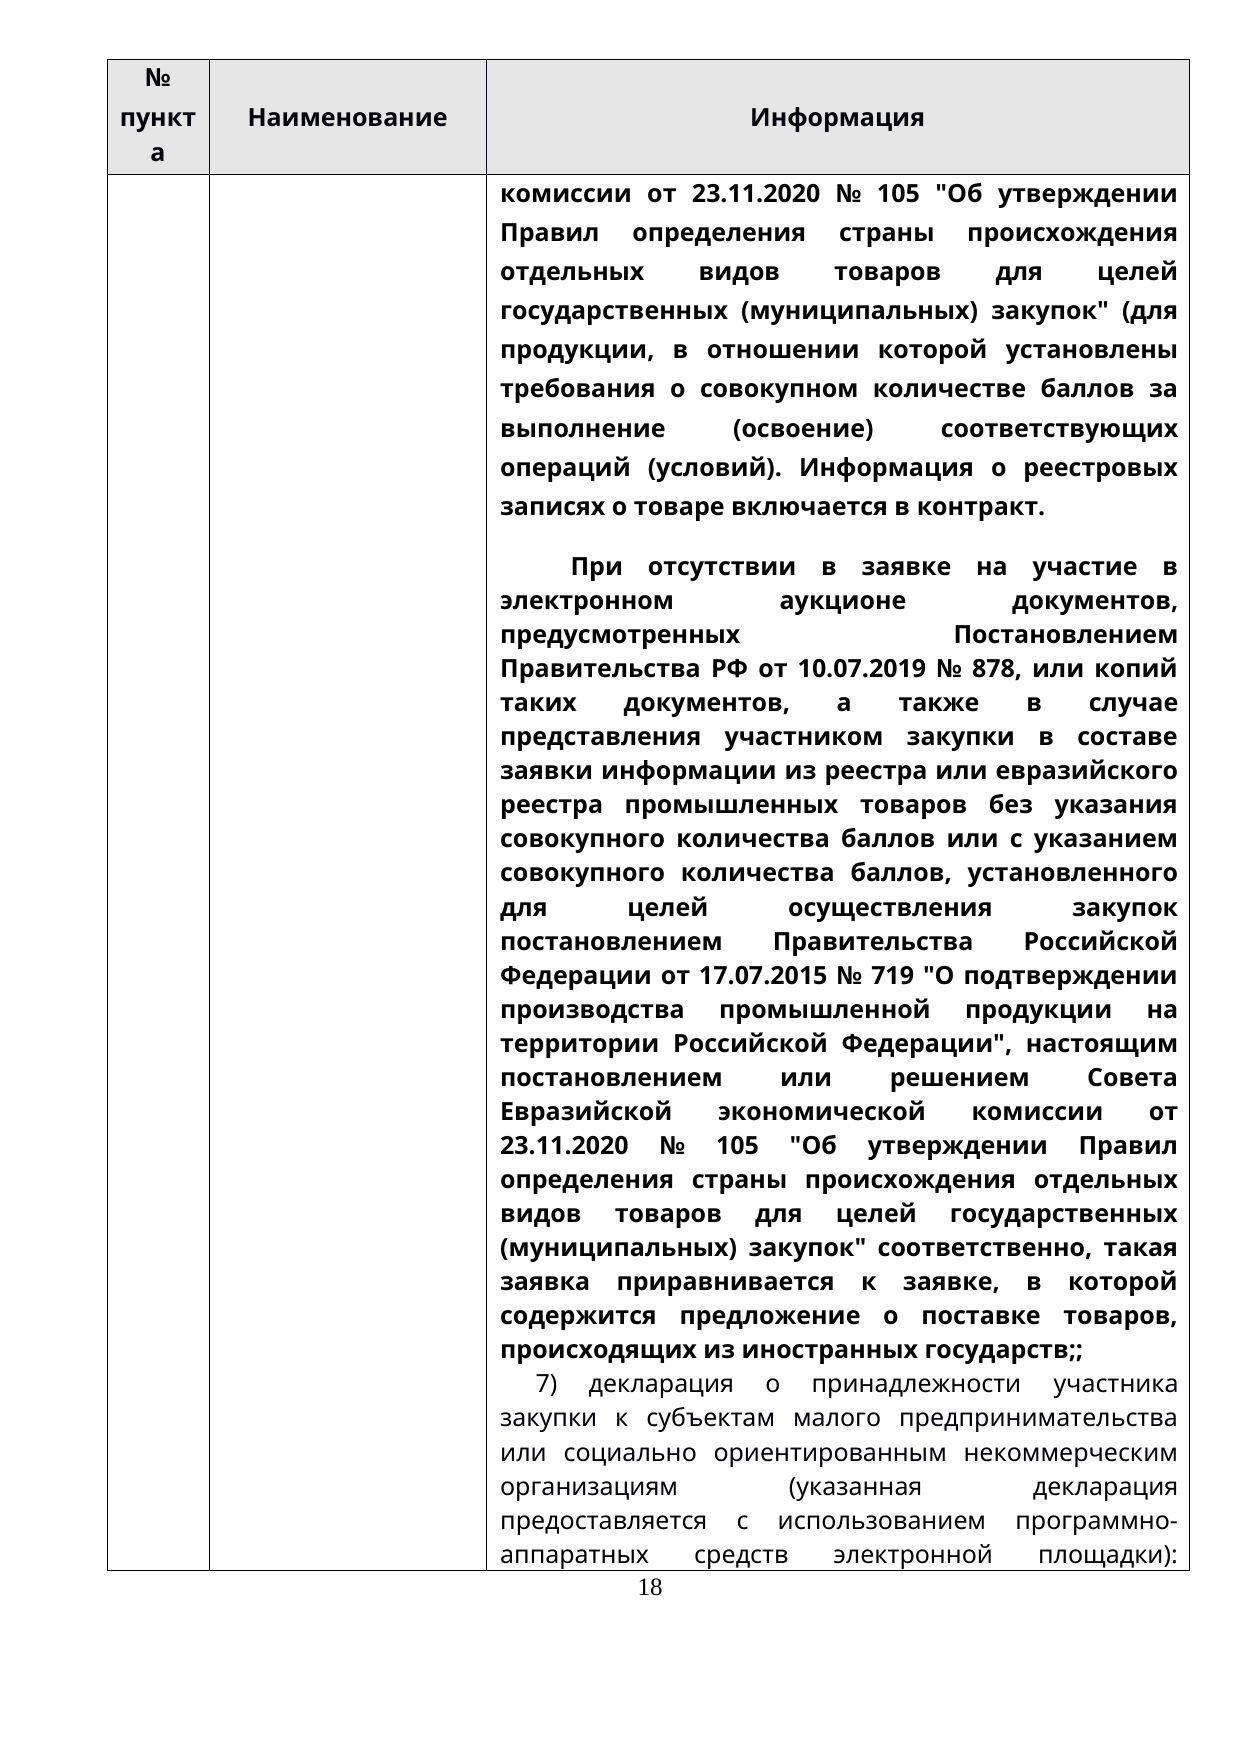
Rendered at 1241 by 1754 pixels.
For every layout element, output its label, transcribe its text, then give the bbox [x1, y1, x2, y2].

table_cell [210, 175, 486, 1570]
table_header Информация [487, 60, 1189, 174]
table_header Наименование [210, 60, 486, 174]
table_cell [108, 175, 209, 1570]
table_header № пункта [108, 60, 209, 174]
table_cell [487, 175, 1189, 1570]
